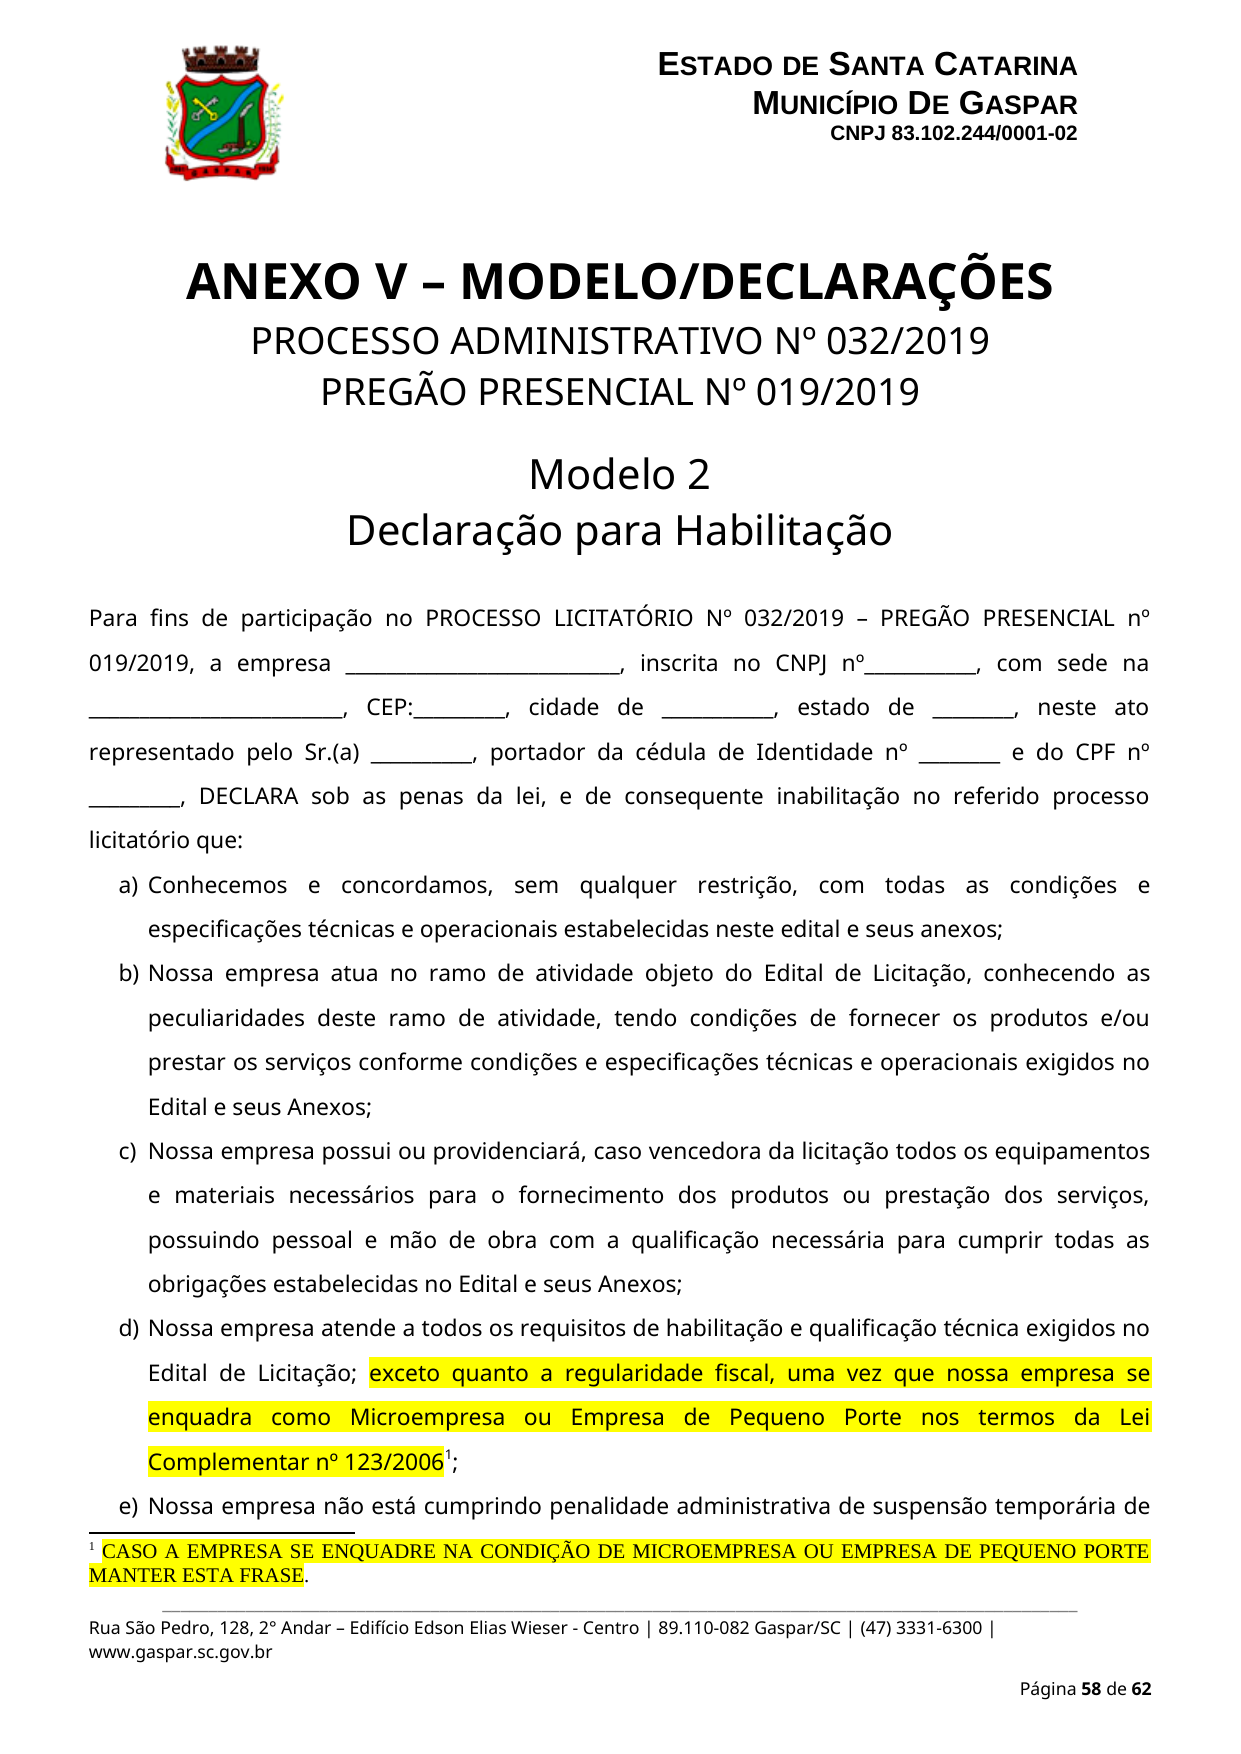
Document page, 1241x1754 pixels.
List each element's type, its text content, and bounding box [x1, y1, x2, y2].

text Modelo 2 [89, 444, 1152, 501]
text Para fins de participação no PROCESSO LICITATÓRIO Nº 032/2019 – PREGÃO PRESENCIAL nº 019/2019, a empresa ___________________________, inscrita no CNPJ nº___________, com sede na _________________________, CEP:_________, cidade de ___________, estado de ________, neste ato representado pelo Sr.(a) __________, portador da cédula de Identidade nº ________ e do CPF nº _________, DECLARA sob as penas da lei, e de consequente inabilitação no referido processo licitatório que: [89, 589, 1152, 856]
list Nossa empresa atua no ramo de atividade objeto do Edital de Licitação, conhecendo as peculiaridades deste ramo de atividade, tendo condições de fornecer os produtos e/ou prestar os serviços conforme condições e especificações técnicas e operacionais exigidos no Edital e seus Anexos; [118, 944, 1152, 1122]
text Declaração para Habilitação [89, 501, 1152, 558]
picture [162, 44, 289, 183]
text PROCESSO ADMINISTRATIVO Nº 032/2019 [89, 314, 1152, 365]
text ANEXO V – MODELO/DECLARAÇÕES [89, 246, 1152, 314]
text PREGÃO PRESENCIAL Nº 019/2019 [89, 365, 1152, 416]
list Nossa empresa atende a todos os requisitos de habilitação e qualificação técnica exigidos no Edital de Licitação; exceto quanto a regularidade fiscal, uma vez que nossa empresa se enquadra como Microempresa ou Empresa de Pequeno Porte nos termos da Lei Complementar nº 123/2006; [118, 1299, 1152, 1477]
list Nossa empresa possui ou providenciará, caso vencedora da licitação todos os equipamentos e materiais necessários para o fornecimento dos produtos ou prestação dos serviços, possuindo pessoal e mão de obra com a qualificação necessária para cumprir todas as obrigações estabelecidas no Edital e seus Anexos; [118, 1122, 1152, 1299]
list Conhecemos e concordamos, sem qualquer restrição, com todas as condições e especificações técnicas e operacionais estabelecidas neste edital e seus anexos; [118, 856, 1152, 944]
